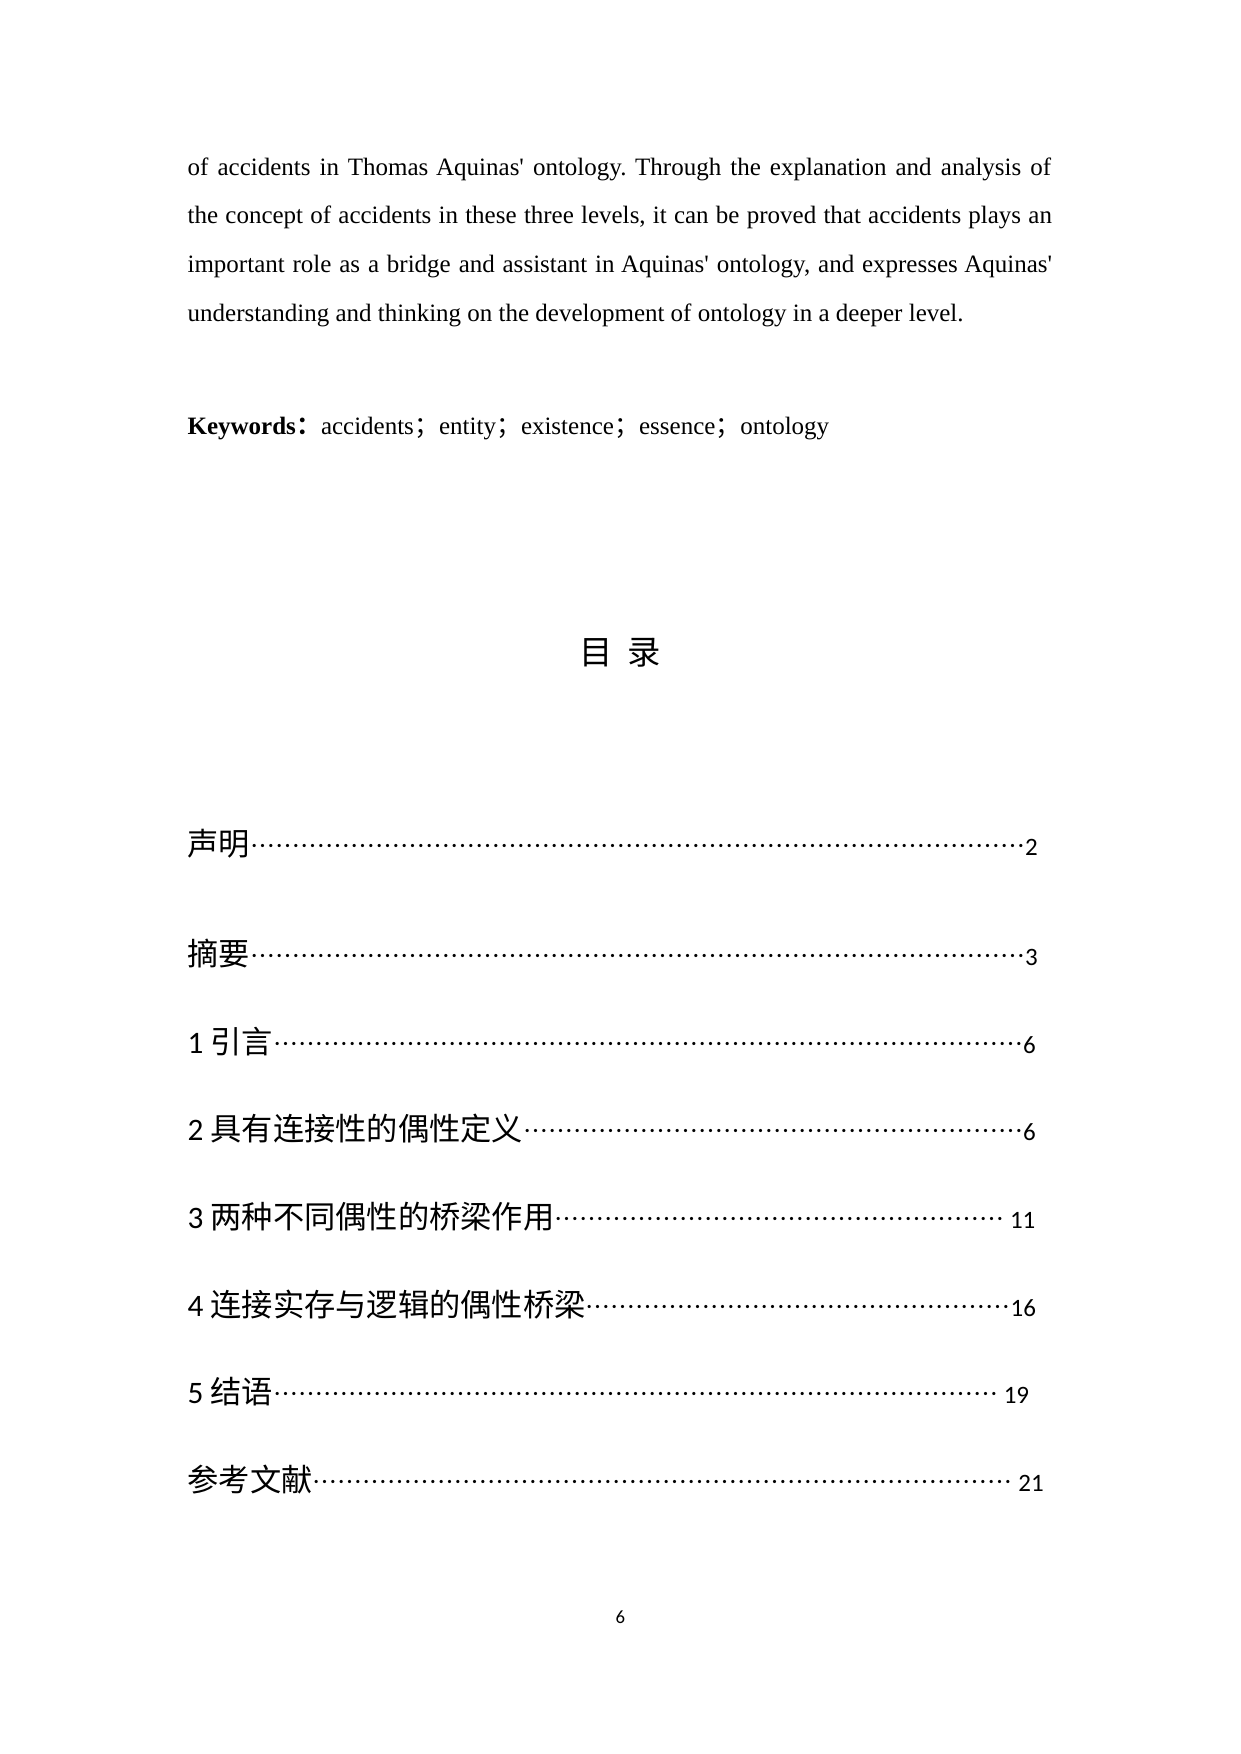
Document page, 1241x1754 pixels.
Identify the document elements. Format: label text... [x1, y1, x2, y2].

text Keywords：accidents；entity；existence；essence；ontology [187, 391, 1053, 456]
text 声明…………………………………………………………………………………2 [187, 809, 1053, 874]
text 4 连接实存与逻辑的偶性桥梁……………………………………………16 [187, 1270, 1053, 1335]
text 3 两种不同偶性的桥梁作用……………………………………………… 11 [187, 1182, 1053, 1247]
text 参考文献………………………………………………………………………… 21 [187, 1445, 1053, 1510]
text 5 结语…………………………………………………………………………… 19 [187, 1357, 1053, 1422]
text 目 录 [187, 617, 1053, 682]
text 1 引言………………………………………………………………………………6 [187, 1007, 1053, 1072]
text 摘要…………………………………………………………………………………3 [187, 919, 1053, 984]
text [187, 150, 1053, 329]
text 2 具有连接性的偶性定义……………………………………………………6 [187, 1095, 1053, 1160]
